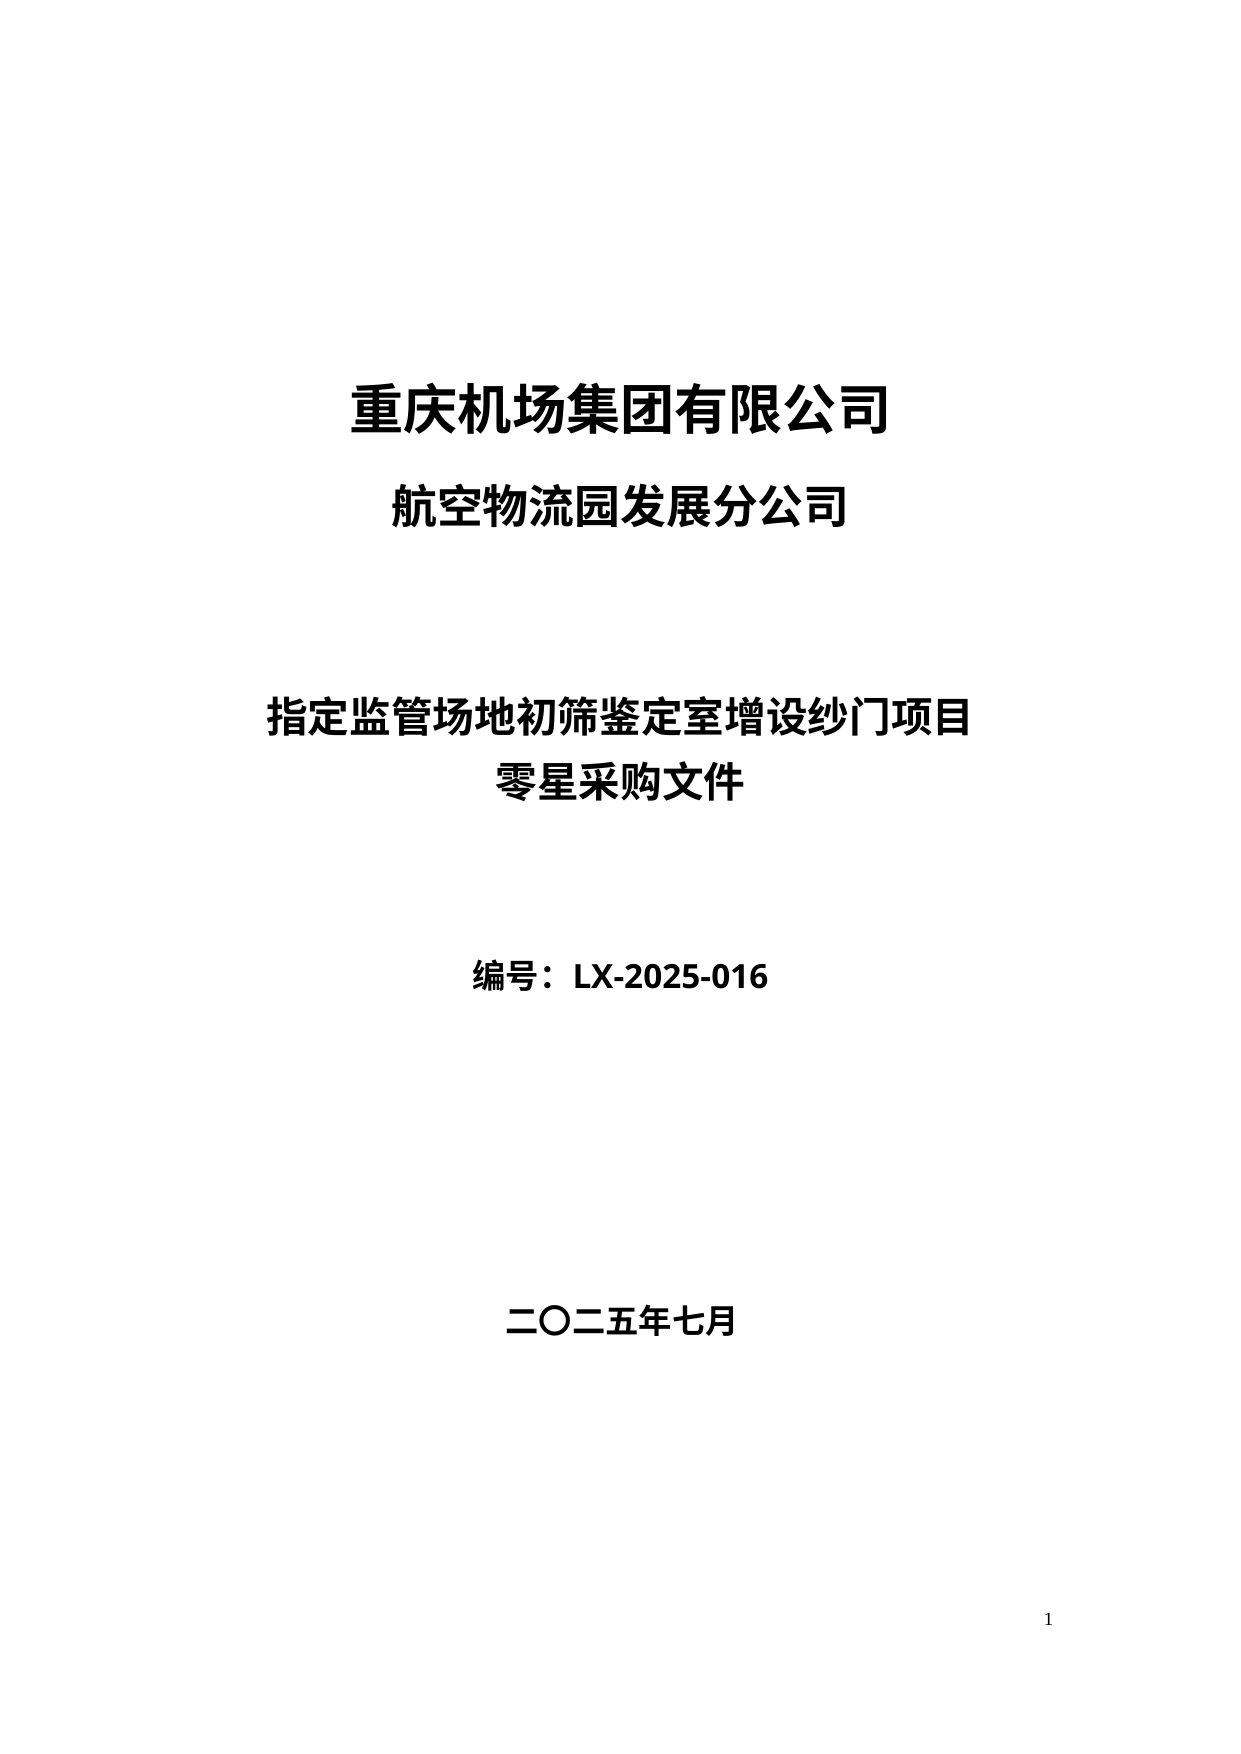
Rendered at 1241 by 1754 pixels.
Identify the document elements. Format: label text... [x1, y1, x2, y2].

text 航空物流园发展分公司 [187, 454, 1053, 552]
text 编号：LX-2025-016 [187, 942, 1053, 1007]
text 重庆机场集团有限公司 [187, 357, 1053, 454]
text 二〇二五年七月 [187, 1286, 1053, 1351]
text 零星采购文件 [187, 747, 1053, 812]
text 指定监管场地初筛鉴定室增设纱门项目 [187, 682, 1053, 747]
